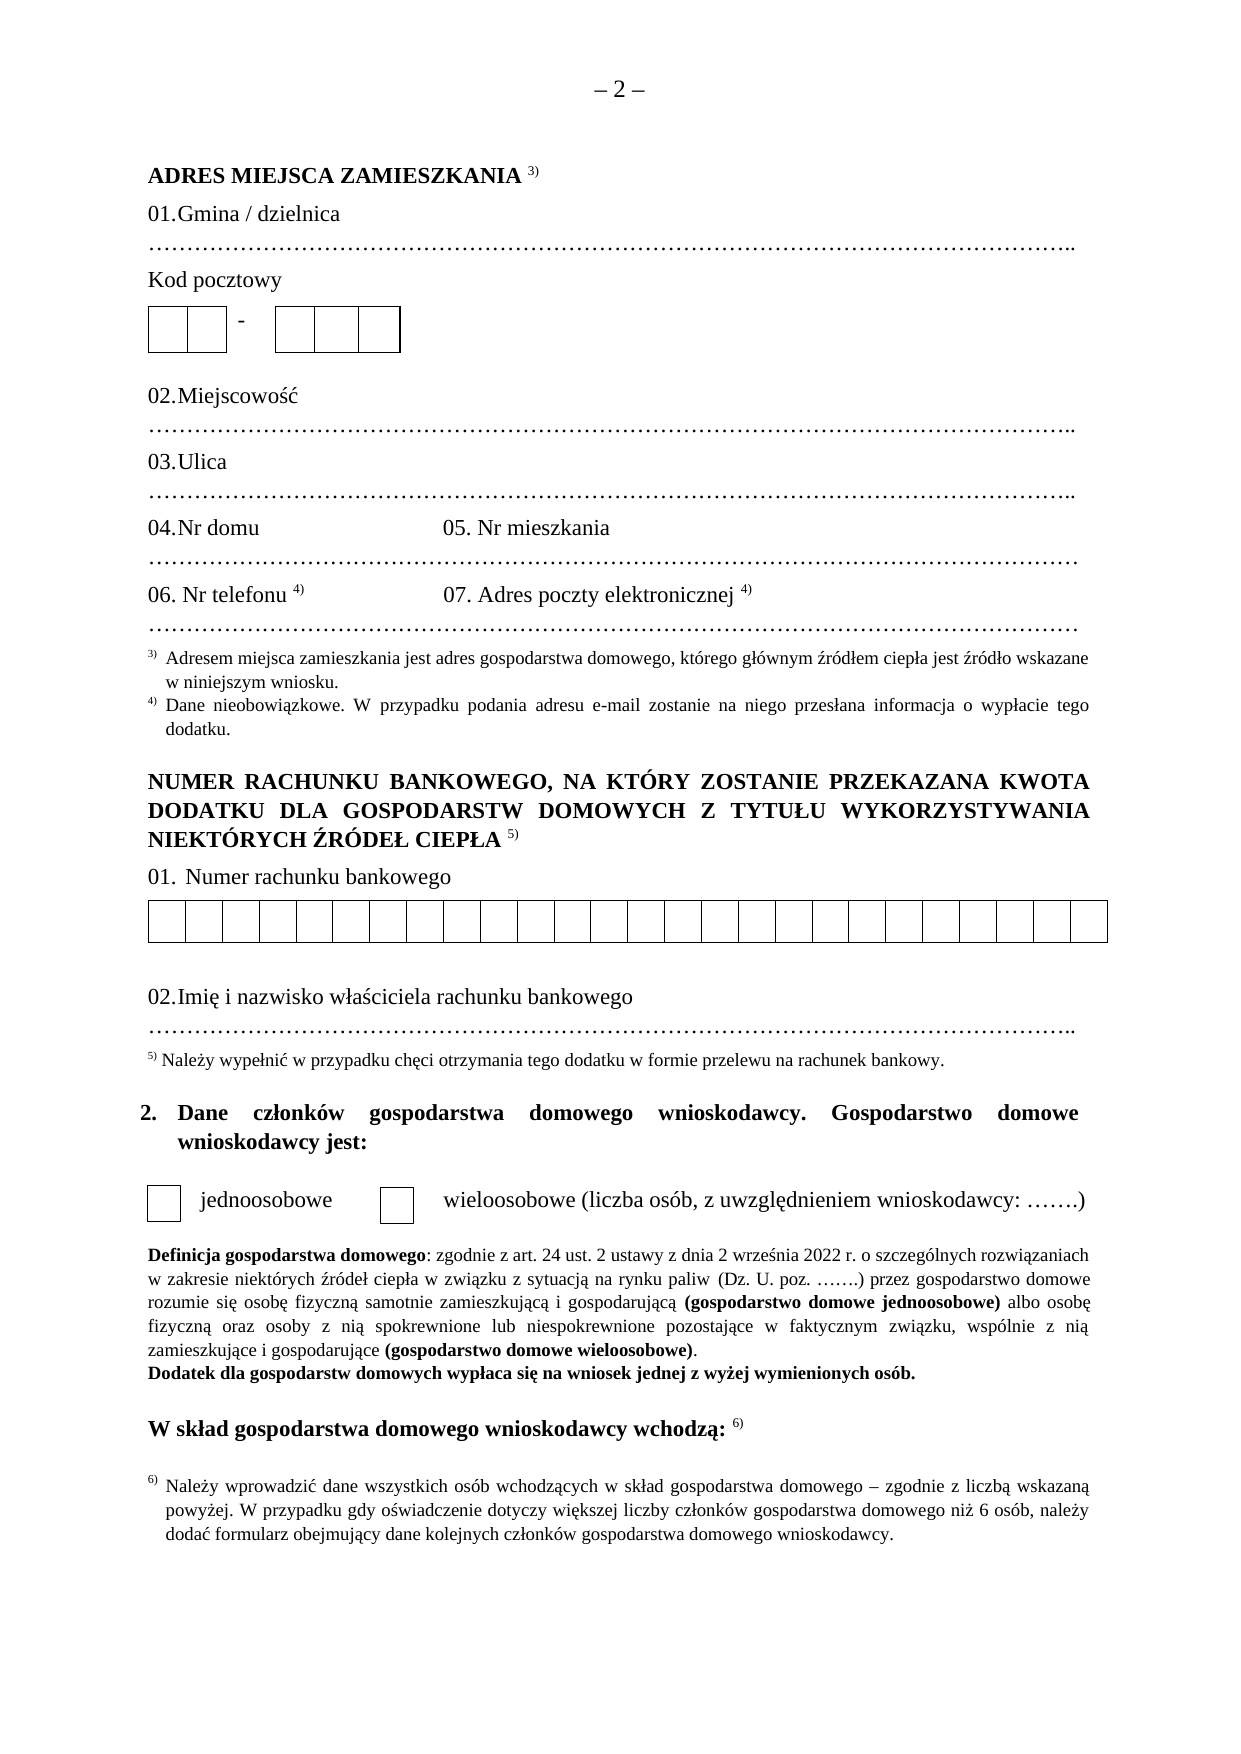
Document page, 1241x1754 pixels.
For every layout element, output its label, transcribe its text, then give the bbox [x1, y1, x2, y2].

table_header [886, 901, 922, 942]
text 4) Dane nieobowiązkowe. W przypadku podania adresu e-mail zostanie na niego przesłana informacja o wypłacie tego dodatku. [148, 694, 1091, 739]
table_header [923, 901, 959, 942]
table_header [518, 901, 554, 942]
table_header [813, 901, 848, 942]
text 5) Należy wypełnić w przypadku chęci otrzymania tego dodatku w formie przelewu na rachunek bankowy. [148, 1049, 1079, 1071]
table_header [297, 901, 332, 942]
table_header [260, 901, 296, 942]
table_header [665, 901, 701, 942]
text 3) Adresem miejsca zamieszkania jest adres gospodarstwa domowego, którego głównym źródłem ciepła jest źródło wskazane w niniejszym wniosku. [148, 647, 1091, 692]
text NUMER RACHUNKU BANKOWEGO, NA KTÓRY ZOSTANIE PRZEKAZANA KWOTA DODATKU DLA GOSPODARSTW DOMOWYCH Z TYTUŁU WYKORZYSTYWANIA NIEKTÓRYCH ŹRÓDEŁ CIEPŁA 5) [148, 768, 1091, 852]
table_header [407, 901, 443, 942]
text ………………………………………………………………………………………………………….. [148, 1012, 1091, 1038]
table_header [1034, 901, 1070, 942]
table_header [359, 307, 399, 352]
list Imię i nazwisko właściciela rachunku bankowego [148, 983, 1079, 1009]
table_header [739, 901, 775, 942]
table_header [149, 901, 185, 942]
table_header [591, 901, 627, 942]
text Dodatek dla gospodarstw domowych wypłaca się na wniosek jednej z wyżej wymienionych osób. [148, 1362, 1091, 1384]
table_header - [227, 306, 275, 352]
list Dane członków gospodarstwa domowego wnioskodawcy. Gospodarstwo domowe wnioskodawcy jest: [140, 1099, 1079, 1154]
text jednoosobowe wieloosobowe (liczba osób, z uwzględnieniem wnioskodawcy: …….) [181, 1186, 1091, 1212]
table_header [188, 307, 226, 352]
list Ulica [148, 448, 1079, 474]
list Nr domu 05. Nr mieszkania [148, 514, 1091, 541]
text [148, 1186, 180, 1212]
table_header [149, 307, 187, 352]
table_header [333, 901, 369, 942]
list Numer rachunku bankowego [148, 863, 1079, 889]
text …………………………………………………………………………………………………………… [148, 543, 1091, 570]
table_header [960, 901, 996, 942]
table_header [481, 901, 517, 942]
table_header [186, 901, 222, 942]
text 06. Nr telefonu 4) 07. Adres poczty elektronicznej 4) [148, 581, 1091, 607]
table_header [555, 901, 590, 942]
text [148, 411, 1091, 437]
table_header [444, 901, 480, 942]
table_header [849, 901, 885, 942]
text ………………………………………………………………………………………………………….. [148, 477, 1091, 503]
table_header [223, 901, 259, 942]
list Gmina / dzielnica [148, 200, 1079, 226]
text 6) Należy wprowadzić dane wszystkich osób wchodzących w skład gospodarstwa domowego – zgodnie z liczbą wskazaną powyżej. W przypadku gdy oświadczenie dotyczy większej liczby członków gospodarstwa domowego niż 6 osób, należy dodać formularz obejmujący dane kolejnych członków gospodarstwa domowego wnioskodawcy. [148, 1473, 1091, 1544]
text …………………………………………………………………………………………………………… [148, 609, 1091, 636]
table_header [776, 901, 812, 942]
table_header [1071, 901, 1107, 942]
text W skład gospodarstwa domowego wnioskodawcy wchodzą: 6) [148, 1415, 1091, 1441]
list Miejscowość [148, 382, 1079, 408]
text Definicja gospodarstwa domowego: zgodnie z art. 24 ust. 2 ustawy z dnia 2 września 2022 r. o szczególnych rozwiązaniach w zakresie niektórych źródeł ciepła w związku z sytuacją na rynku paliw (Dz. U. poz. …….) przez gospodarstwo domowe rozumie się osobę fizyczną samotnie zamieszkującą i gospodarującą (gospodarstwo domowe jednoosobowe) albo osobę fizyczną oraz osoby z nią spokrewnione lub niespokrewnione pozostające w faktycznym związku, wspólnie z nią zamieszkujące i gospodarujące (gospodarstwo domowe wieloosobowe). [148, 1244, 1091, 1360]
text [148, 229, 1091, 255]
table_header [315, 307, 358, 352]
text ADRES MIEJSCA ZAMIESZKANIA 3) [148, 162, 1091, 189]
table_header [702, 901, 738, 942]
text Kod pocztowy [148, 266, 1091, 292]
table_header [997, 901, 1033, 942]
table_header [628, 901, 664, 942]
table_header [370, 901, 406, 942]
table_header [276, 307, 314, 352]
